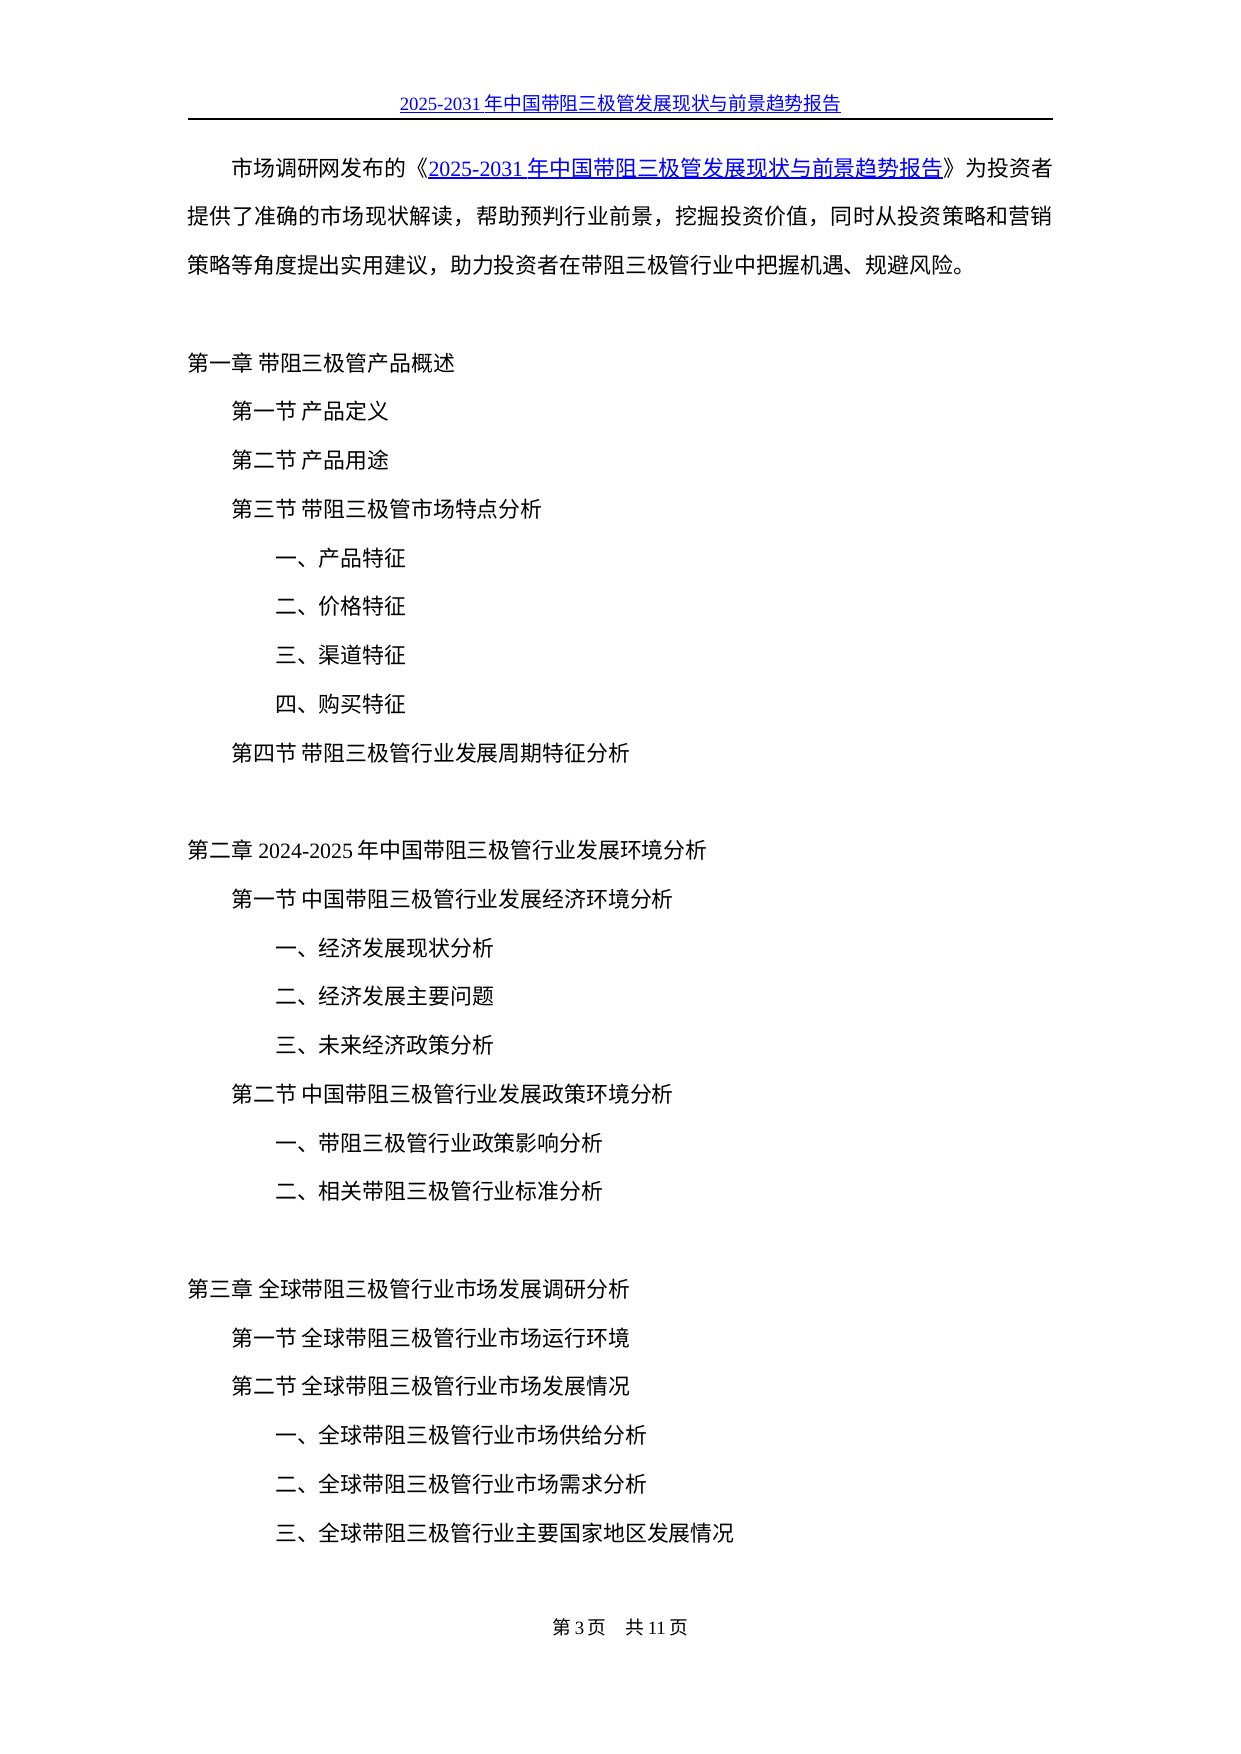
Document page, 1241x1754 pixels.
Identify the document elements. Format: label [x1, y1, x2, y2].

text [187, 150, 1053, 1548]
